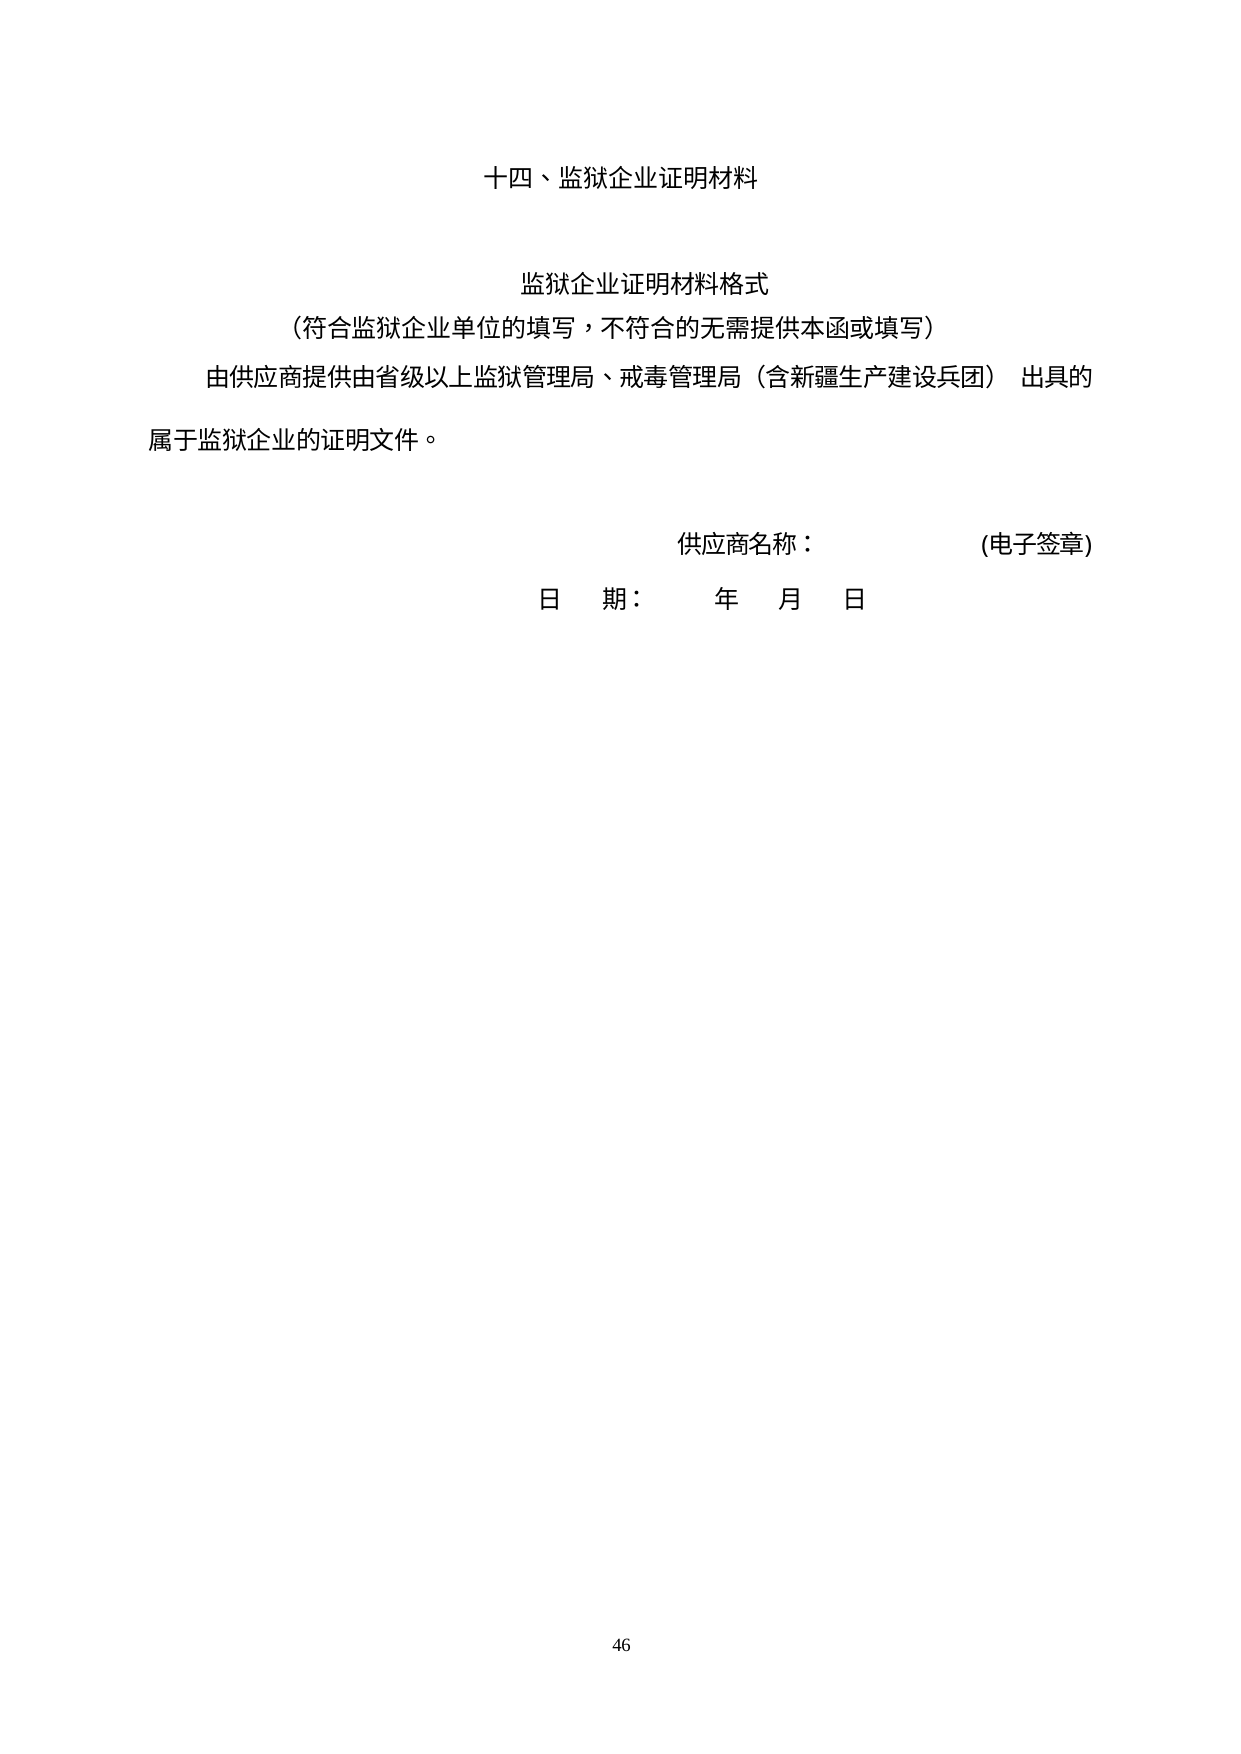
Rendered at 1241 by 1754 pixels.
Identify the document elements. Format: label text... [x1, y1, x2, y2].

text 监狱企业证明材料格式 [520, 269, 1094, 300]
text 属于监狱企业的证明文件。 [148, 425, 1094, 456]
text 由供应商提供由省级以上监狱管理局、戒毒管理局（含新疆生产建设兵团） 出具的 [148, 372, 1094, 425]
text 十四、监狱企业证明材料 [483, 161, 1094, 194]
text 日 期： 年 月 日 [537, 584, 1094, 615]
text 供应商名称： (电子签章) [148, 529, 1093, 560]
text （符合监狱企业单位的填写，不符合的无需提供本函或填写） [277, 313, 1094, 344]
